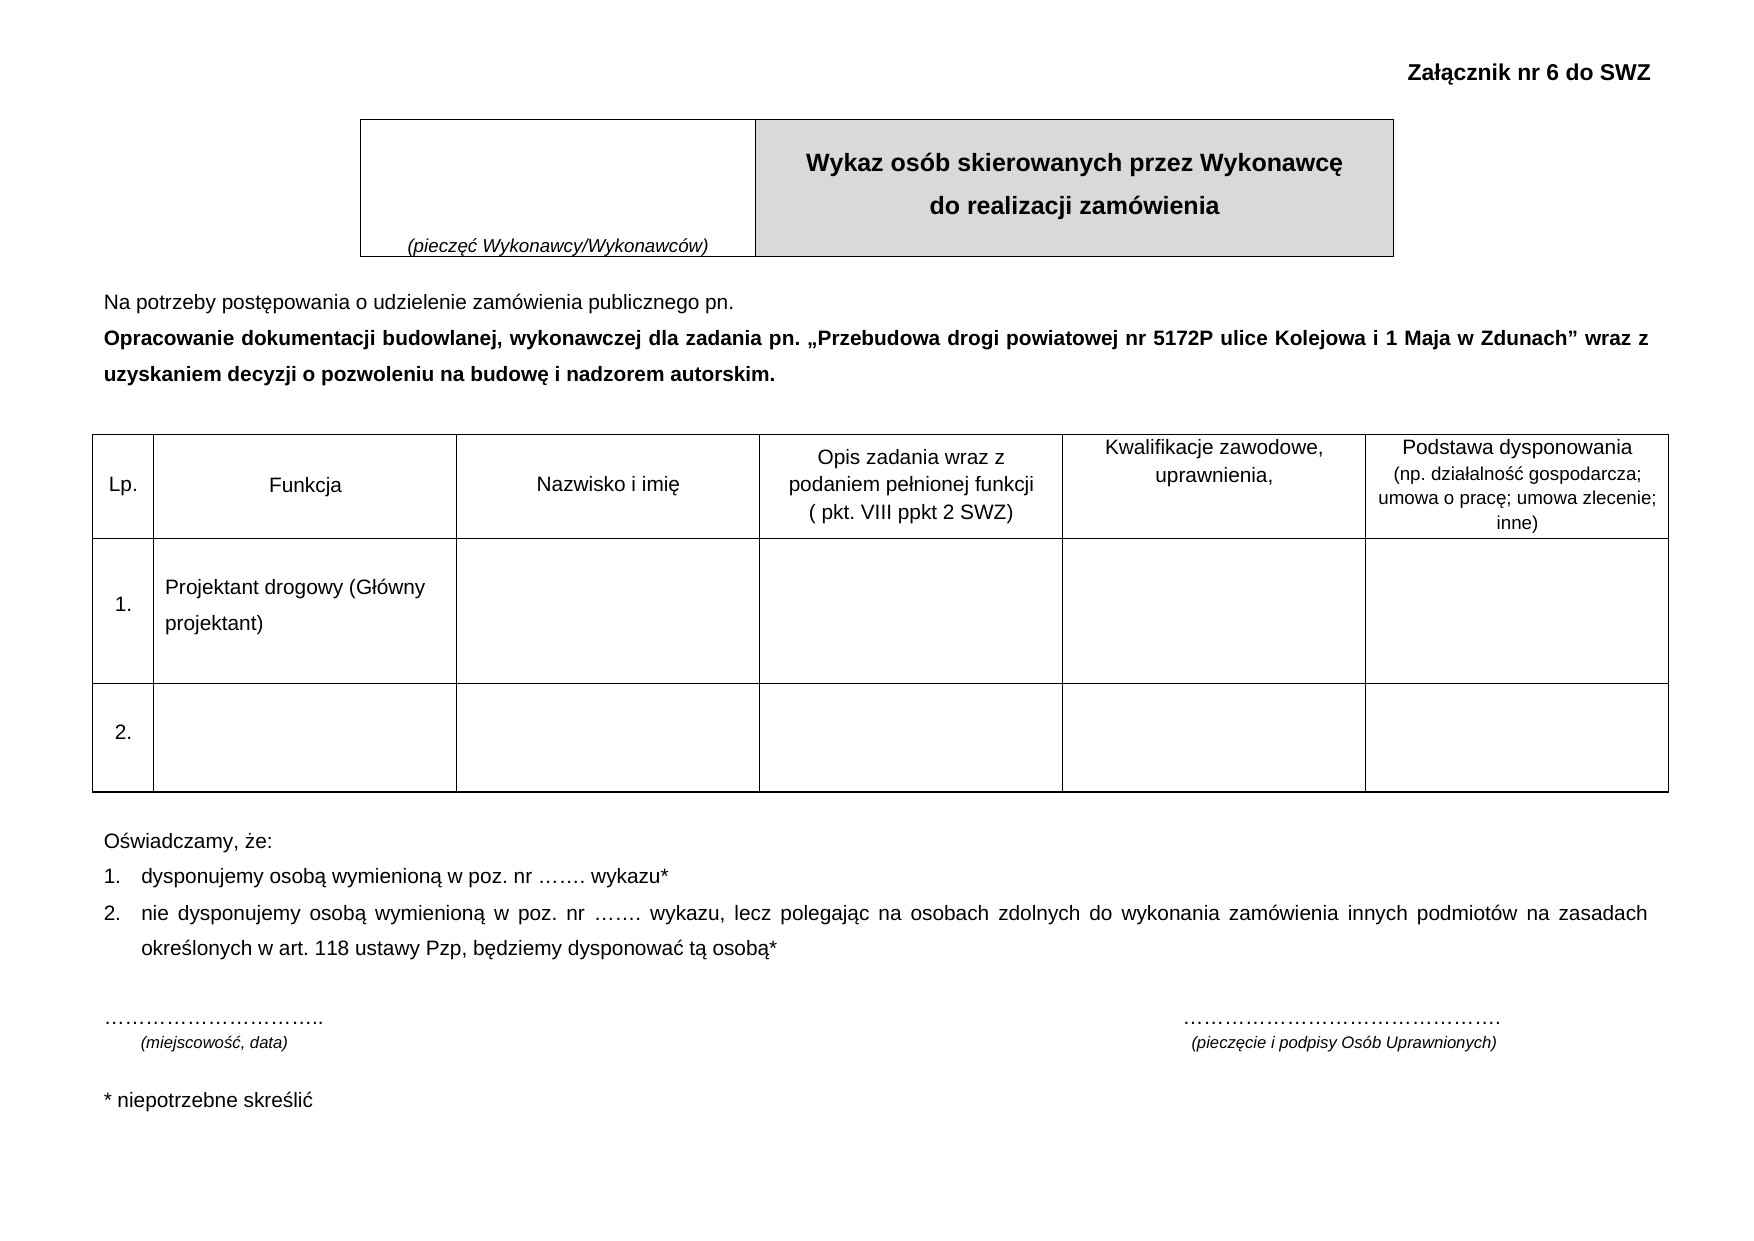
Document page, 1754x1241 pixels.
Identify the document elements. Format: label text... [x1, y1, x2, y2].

text Oświadczamy, że: [103, 828, 1651, 852]
table_cell [457, 684, 759, 791]
list dysponujemy osobą wymienioną w poz. nr ……. wykazu* [103, 864, 1651, 888]
table_cell 2. [93, 684, 153, 791]
table_header Lp. [93, 435, 153, 538]
table_cell [760, 539, 1062, 683]
table_header Nazwisko i imię [457, 435, 759, 538]
table_cell [1063, 539, 1365, 683]
table_cell [457, 539, 759, 683]
table_header Funkcja [154, 435, 456, 538]
table_cell 1. [93, 539, 153, 683]
text * niepotrzebne skreślić [103, 1088, 1651, 1112]
text Na potrzeby postępowania o udzielenie zamówienia publicznego pn. [103, 290, 1651, 314]
table_cell [1366, 684, 1668, 791]
table_header Opis zadania wraz z podaniem pełnionej funkcji ( pkt. VIII ppkt 2 SWZ) [760, 435, 1062, 538]
table_header Wykaz osób skierowanych przez Wykonawcę do realizacji zamówienia [756, 120, 1393, 256]
table_cell [1366, 539, 1668, 683]
table_cell [154, 684, 456, 791]
text Załącznik nr 6 do SWZ [103, 59, 1651, 85]
text Opracowanie dokumentacji budowlanej, wykonawczej dla zadania pn. „Przebudowa drogi powiatowej nr 5172P ulice Kolejowa i 1 Maja w Zdunach” wraz z uzyskaniem decyzji o pozwoleniu na budowę i nadzorem autorskim. [103, 326, 1651, 386]
list nie dysponujemy osobą wymienioną w poz. nr ……. wykazu, lecz polegając na osobach zdolnych do wykonania zamówienia innych podmiotów na zasadach określonych w art. 118 ustawy Pzp, będziemy dysponować tą osobą* [103, 900, 1651, 960]
table_header Kwalifikacje zawodowe, uprawnienia, [1063, 435, 1365, 538]
table_cell [760, 684, 1062, 791]
table_cell [1063, 684, 1365, 791]
text (miejscowość, data) (pieczęcie i podpisy Osób Uprawnionych) [103, 1033, 1651, 1052]
table_header (pieczęć Wykonawcy/Wykonawców) [361, 120, 755, 256]
table_cell Projektant drogowy (Główny projektant) [154, 539, 456, 683]
text ………………………….. ………………………………………. [103, 1005, 1651, 1029]
table_header Podstawa dysponowania (np. działalność gospodarcza; umowa o pracę; umowa zlecenie; inne) [1366, 435, 1668, 538]
